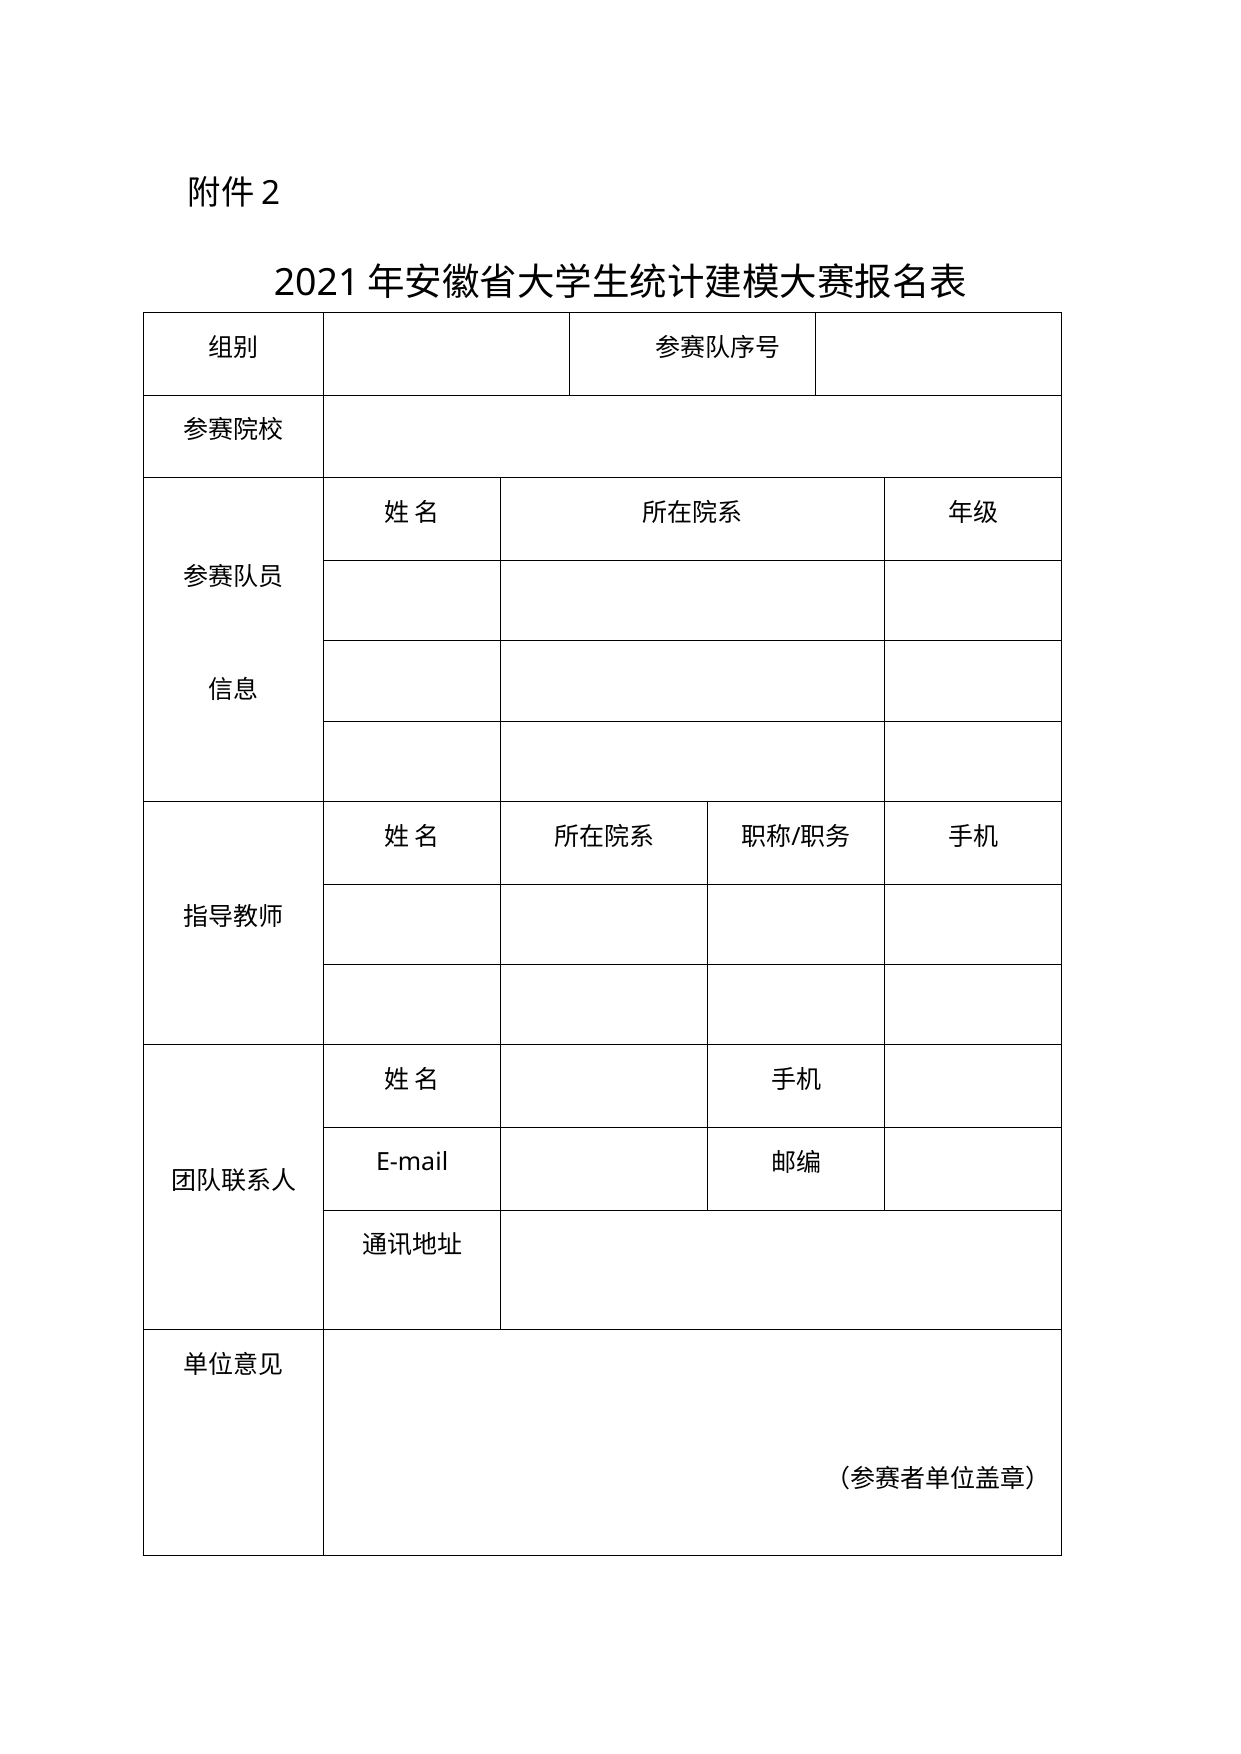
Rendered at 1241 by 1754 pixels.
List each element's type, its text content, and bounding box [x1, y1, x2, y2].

table_cell 团队联系人 [144, 1045, 323, 1329]
table_cell 参赛院校 [144, 396, 323, 477]
table_cell [885, 1128, 1061, 1209]
table_cell [324, 396, 1061, 477]
table_cell [885, 641, 1061, 721]
table_cell 通讯地址 [324, 1211, 500, 1329]
table_cell 手机 [885, 802, 1061, 883]
table_cell （参赛者单位盖章） 年 月 日 [324, 1330, 1061, 1555]
text 附件2 [187, 158, 994, 223]
table_cell [885, 1045, 1061, 1127]
table_cell [324, 885, 500, 964]
table_cell E-mail [324, 1128, 500, 1209]
table_header [324, 313, 569, 394]
table_cell 姓 名 [324, 478, 500, 560]
table_cell 年级 [885, 478, 1061, 560]
text 2021年安徽省大学生统计建模大赛报名表 [187, 247, 1053, 312]
table_cell [324, 561, 500, 640]
table_cell 所在院系 [501, 478, 884, 560]
table_cell 手机 [708, 1045, 884, 1127]
table_cell [501, 641, 884, 721]
table_cell 参赛队员 信息 [144, 478, 323, 801]
table_cell 所在院系 [501, 802, 707, 883]
table_cell [708, 965, 884, 1044]
table_header 参赛队序号 [570, 313, 815, 394]
table_cell [501, 1045, 707, 1127]
table_cell [885, 722, 1061, 801]
table_cell [501, 722, 884, 801]
table_header [816, 313, 1061, 394]
table_cell [501, 1211, 1061, 1329]
table_cell [501, 1128, 707, 1209]
table_cell [501, 885, 707, 964]
table_cell [501, 561, 884, 640]
table_cell 姓 名 [324, 802, 500, 883]
table_cell [501, 965, 707, 1044]
table_cell 指导教师 [144, 802, 323, 1044]
table_cell [885, 885, 1061, 964]
table_header 组别 [144, 313, 323, 394]
table_cell [708, 885, 884, 964]
table_cell 单位意见 [144, 1330, 323, 1555]
table_cell [885, 965, 1061, 1044]
table_cell 邮编 [708, 1128, 884, 1209]
table_cell [885, 561, 1061, 640]
table_cell [324, 722, 500, 801]
table_cell [324, 965, 500, 1044]
table_cell 职称/职务 [708, 802, 884, 883]
table_cell 姓 名 [324, 1045, 500, 1127]
table_cell [324, 641, 500, 721]
